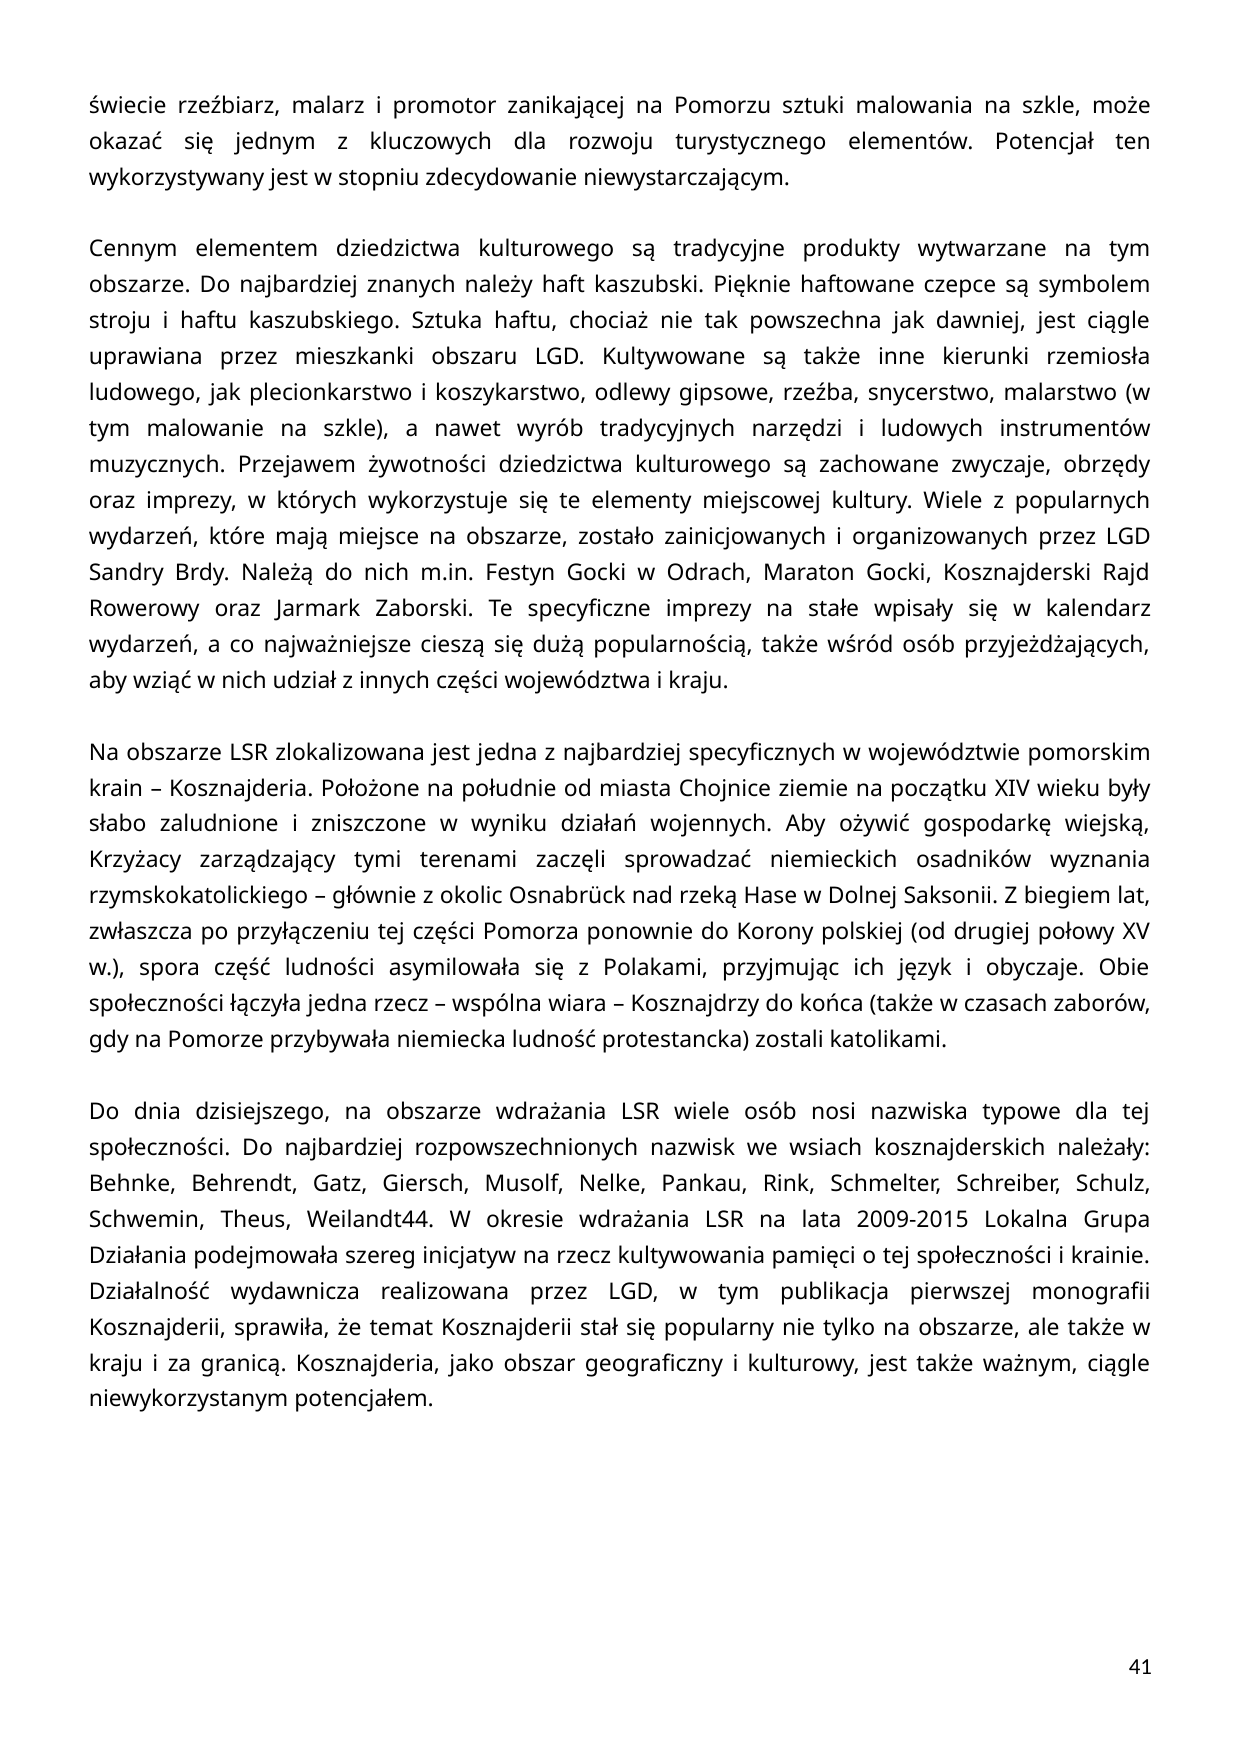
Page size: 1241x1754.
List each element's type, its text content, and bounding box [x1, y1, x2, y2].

text Do dnia dzisiejszego, na obszarze wdrażania LSR wiele osób nosi nazwiska typowe dla tej społeczności. Do najbardziej rozpowszechnionych nazwisk we wsiach kosznajderskich należały: Behnke, Behrendt, Gatz, Giersch, Musolf, Nelke, Pankau, Rink, Schmelter, Schreiber, Schulz, Schwemin, Theus, Weilandt44. W okresie wdrażania LSR na lata 2009-2015 Lokalna Grupa Działania podejmowała szereg inicjatyw na rzecz kultywowania pamięci o tej społeczności i krainie. Działalność wydawnicza realizowana przez LGD, w tym publikacja pierwszej monografii Kosznajderii, sprawiła, że temat Kosznajderii stał się popularny nie tylko na obszarze, ale także w kraju i za granicą. Kosznajderia, jako obszar geograficzny i kulturowy, jest także ważnym, ciągle niewykorzystanym potencjałem. [89, 1095, 1152, 1414]
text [89, 89, 1152, 192]
text Na obszarze LSR zlokalizowana jest jedna z najbardziej specyficznych w województwie pomorskim krain – Kosznajderia. Położone na południe od miasta Chojnice ziemie na początku XIV wieku były słabo zaludnione i zniszczone w wyniku działań wojennych. Aby ożywić gospodarkę wiejską, Krzyżacy zarządzający tymi terenami zaczęli sprowadzać niemieckich osadników wyznania rzymskokatolickiego – głównie z okolic Osnabrück nad rzeką Hase w Dolnej Saksonii. Z biegiem lat, zwłaszcza po przyłączeniu tej części Pomorza ponownie do Korony polskiej (od drugiej połowy XV w.), spora część ludności asymilowała się z Polakami, przyjmując ich język i obyczaje. Obie społeczności łączyła jedna rzecz – wspólna wiara – Kosznajdrzy do końca (także w czasach zaborów, gdy na Pomorze przybywała niemiecka ludność protestancka) zostali katolikami. [89, 736, 1152, 1054]
text Cennym elementem dziedzictwa kulturowego są tradycyjne produkty wytwarzane na tym obszarze. Do najbardziej znanych należy haft kaszubski. Pięknie haftowane czepce są symbolem stroju i haftu kaszubskiego. Sztuka haftu, chociaż nie tak powszechna jak dawniej, jest ciągle uprawiana przez mieszkanki obszaru LGD. Kultywowane są także inne kierunki rzemiosła ludowego, jak plecionkarstwo i koszykarstwo, odlewy gipsowe, rzeźba, snycerstwo, malarstwo (w tym malowanie na szkle), a nawet wyrób tradycyjnych narzędzi i ludowych instrumentów muzycznych. Przejawem żywotności dziedzictwa kulturowego są zachowane zwyczaje, obrzędy oraz imprezy, w których wykorzystuje się te elementy miejscowej kultury. Wiele z popularnych wydarzeń, które mają miejsce na obszarze, zostało zainicjowanych i organizowanych przez LGD Sandry Brdy. Należą do nich m.in. Festyn Gocki w Odrach, Maraton Gocki, Kosznajderski Rajd Rowerowy oraz Jarmark Zaborski. Te specyficzne imprezy na stałe wpisały się w kalendarz wydarzeń, a co najważniejsze cieszą się dużą popularnością, także wśród osób przyjeżdżających, aby wziąć w nich udział z innych części województwa i kraju. [89, 232, 1152, 695]
